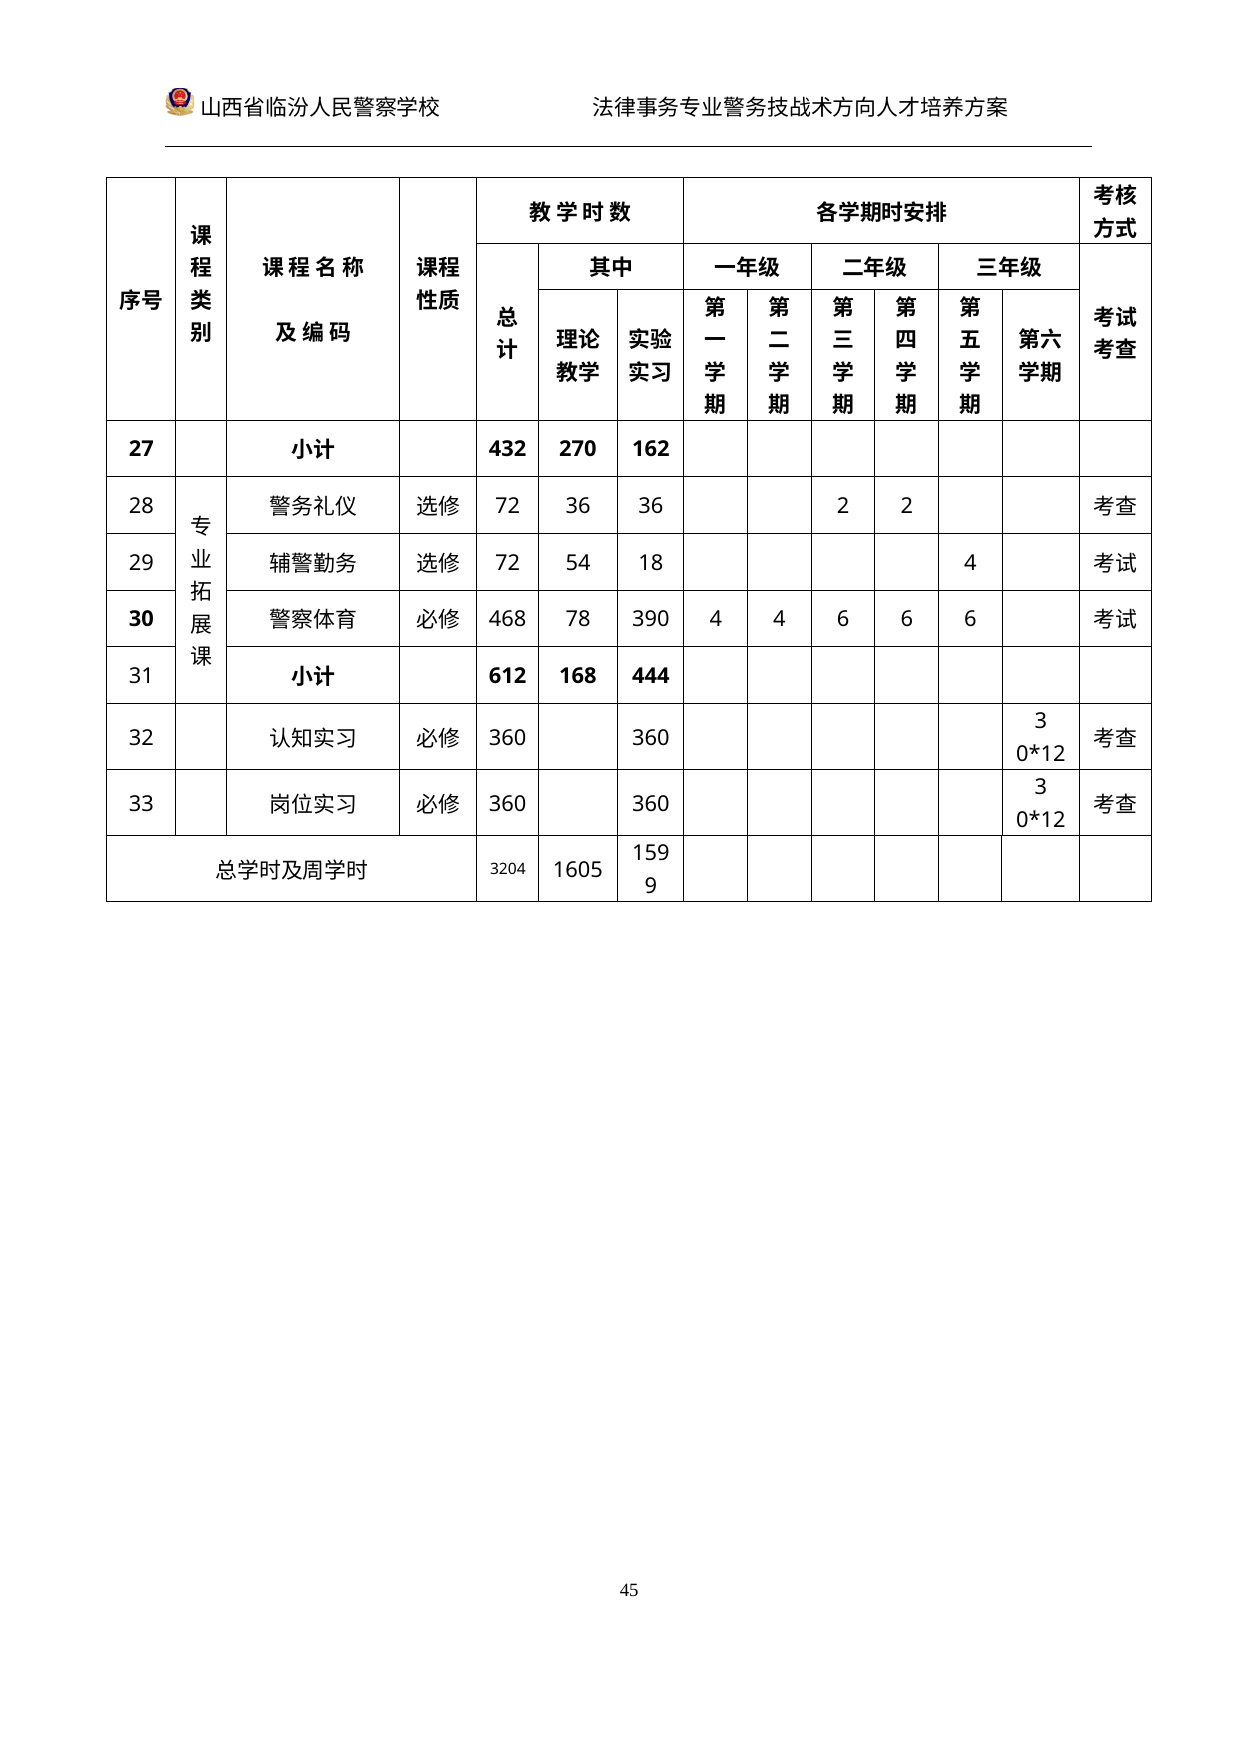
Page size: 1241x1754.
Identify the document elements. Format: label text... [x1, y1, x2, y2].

table_cell [812, 421, 874, 476]
table_cell [1080, 421, 1151, 476]
table_cell [176, 704, 226, 769]
table_cell 考查 [1080, 477, 1151, 533]
table_cell 4 [684, 591, 747, 646]
table_cell 36 [618, 477, 683, 533]
table_header 各学期时安排 [684, 178, 1079, 243]
table_cell [1003, 534, 1079, 589]
table_cell [1003, 421, 1079, 476]
table_cell 专业拓展 课 [176, 477, 226, 703]
table_cell 2 [812, 477, 874, 533]
table_cell 二年级 [812, 244, 938, 288]
table_cell [1003, 647, 1079, 703]
table_header 考核方式 [1080, 178, 1151, 243]
table_cell [684, 704, 747, 769]
table_cell 考试 [1080, 534, 1151, 589]
table_cell 辅警勤务 [227, 534, 399, 589]
table_cell 考试 考查 [1080, 244, 1151, 419]
table_cell [748, 647, 811, 703]
table_cell 实验 实习 [618, 290, 683, 419]
table_cell 考查 [1080, 704, 1151, 769]
table_cell 警察体育 [227, 591, 399, 646]
table_cell [684, 477, 747, 533]
table_cell [176, 770, 226, 835]
table_cell 612 [477, 647, 538, 703]
picture [165, 88, 195, 116]
table_cell [684, 534, 747, 589]
table_cell 360 [618, 770, 683, 835]
table_cell [684, 770, 747, 835]
table_cell 第一学期 [684, 290, 747, 419]
table_cell 4 [939, 534, 1002, 589]
table_cell 6 [812, 591, 874, 646]
table_cell 考查 [1080, 770, 1151, 835]
table_header 课程类别 [176, 178, 226, 419]
table_cell 3204 [477, 836, 538, 901]
table_cell [748, 534, 811, 589]
table_cell 30*12 [1003, 704, 1079, 769]
table_cell 第六学期 [1003, 290, 1079, 419]
table_cell 444 [618, 647, 683, 703]
table_cell [1080, 836, 1151, 901]
table_cell [875, 836, 938, 901]
table_cell 必修 [400, 704, 476, 769]
table_cell 一年级 [684, 244, 811, 288]
table_cell 小计 [227, 647, 399, 703]
table_cell [939, 421, 1002, 476]
table_cell [875, 534, 938, 589]
table_cell [684, 421, 747, 476]
table_cell 选修 [400, 477, 476, 533]
table_cell 468 [477, 591, 538, 646]
table_cell [939, 836, 1001, 901]
table_cell [748, 477, 811, 533]
table_header 教 学 时 数 [477, 178, 683, 243]
table_cell [812, 770, 874, 835]
table_cell 第五学期 [939, 290, 1002, 419]
table_cell [748, 836, 811, 901]
table_cell 认知实习 [227, 704, 399, 769]
table_cell 第三学期 [812, 290, 874, 419]
table_cell [539, 770, 617, 835]
table_cell 432 [477, 421, 538, 476]
table_cell 30*12 [1003, 770, 1079, 835]
table_cell 三年级 [939, 244, 1079, 288]
table_cell [400, 647, 476, 703]
table_cell [939, 770, 1002, 835]
table_cell 6 [939, 591, 1002, 646]
table_cell 第四学期 [875, 290, 938, 419]
table_cell 30 [107, 591, 175, 646]
table_cell 岗位实习 [227, 770, 399, 835]
table_cell 1599 [618, 836, 683, 901]
table_cell 必修 [400, 591, 476, 646]
table_cell 理论教学 [539, 290, 617, 419]
table_cell 4 [748, 591, 811, 646]
table_cell [939, 477, 1002, 533]
table_cell [539, 704, 617, 769]
table_cell 31 [107, 647, 175, 703]
table_cell [748, 421, 811, 476]
table_cell [684, 836, 747, 901]
table_cell [1003, 477, 1079, 533]
table_cell 72 [477, 477, 538, 533]
table_cell 270 [539, 421, 617, 476]
table_cell 27 [107, 421, 175, 476]
table_cell 162 [618, 421, 683, 476]
table_cell 78 [539, 591, 617, 646]
table_cell 168 [539, 647, 617, 703]
table_cell [875, 421, 938, 476]
table_cell 1605 [539, 836, 617, 901]
table_cell [875, 704, 938, 769]
table_cell 360 [477, 770, 538, 835]
table_cell [812, 836, 874, 901]
table_cell [1080, 647, 1151, 703]
table_cell 360 [618, 704, 683, 769]
table_cell [939, 647, 1002, 703]
table_cell [812, 534, 874, 589]
table_cell [1002, 836, 1079, 901]
table_cell 第二学期 [748, 290, 811, 419]
table_cell 29 [107, 534, 175, 589]
table_cell [684, 647, 747, 703]
table_cell 其中 [539, 244, 683, 288]
table_cell [748, 770, 811, 835]
table_cell [875, 770, 938, 835]
table_cell 28 [107, 477, 175, 533]
table_cell [812, 704, 874, 769]
table_cell 32 [107, 704, 175, 769]
table_cell [812, 647, 874, 703]
table_cell 72 [477, 534, 538, 589]
table_cell 36 [539, 477, 617, 533]
table_cell [400, 421, 476, 476]
table_header 课程性质 [400, 178, 476, 419]
table_cell 总学时及周学时 [107, 836, 476, 901]
table_cell 总计 [477, 244, 538, 419]
table_cell [1003, 591, 1079, 646]
table_cell 33 [107, 770, 175, 835]
table_cell 必修 [400, 770, 476, 835]
table_cell 考试 [1080, 591, 1151, 646]
table_cell 警务礼仪 [227, 477, 399, 533]
table_cell 小计 [227, 421, 399, 476]
table_cell 选修 [400, 534, 476, 589]
table_cell 2 [875, 477, 938, 533]
table_cell [875, 647, 938, 703]
table_cell 360 [477, 704, 538, 769]
table_cell 18 [618, 534, 683, 589]
table_header 课 程 名 称 及 编 码 [227, 178, 399, 419]
table_cell [748, 704, 811, 769]
table_header 序号 [107, 178, 175, 419]
table_cell 54 [539, 534, 617, 589]
table_cell [939, 704, 1002, 769]
table_cell 390 [618, 591, 683, 646]
table_cell 6 [875, 591, 938, 646]
